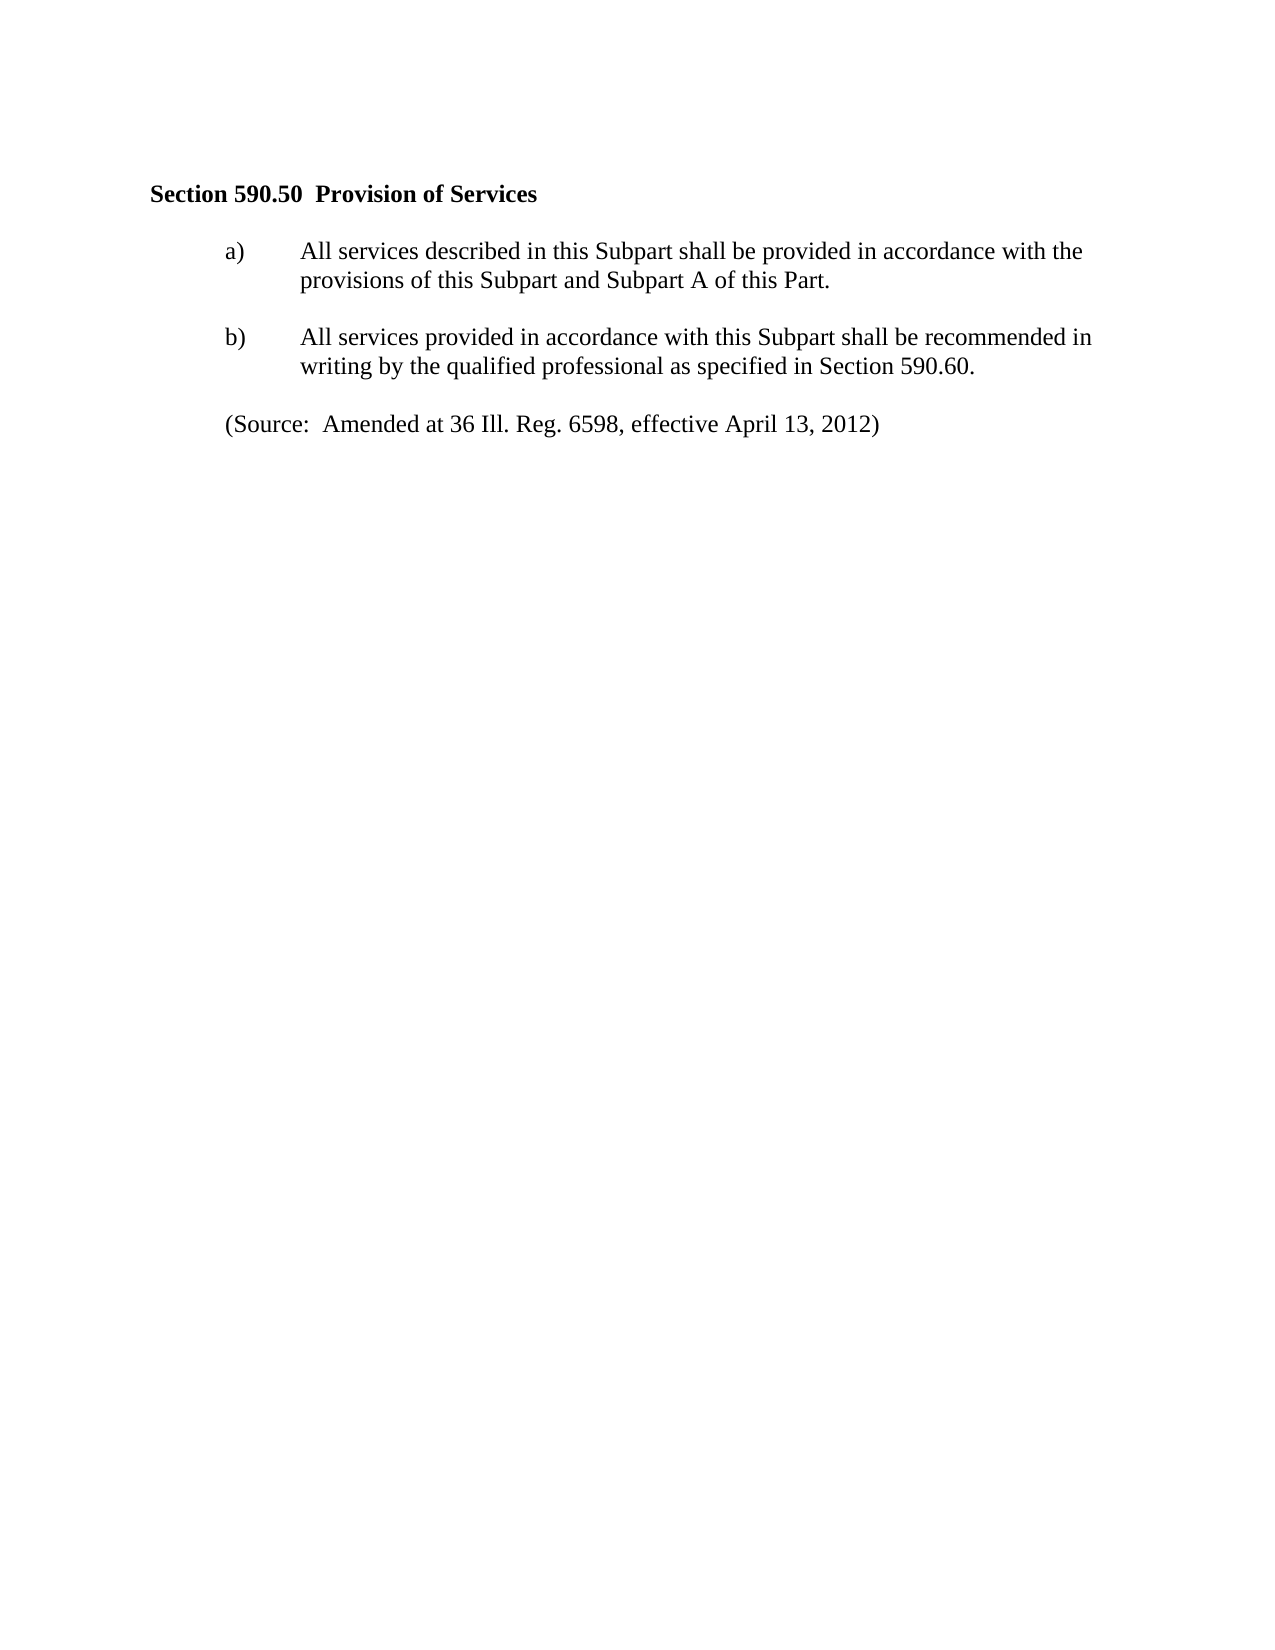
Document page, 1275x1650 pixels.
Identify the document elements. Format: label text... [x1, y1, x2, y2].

text Section 590.50 Provision of Services [150, 179, 1125, 207]
text (Source: Amended at 36 Ill. Reg. 6598, effective April 13, 2012) [225, 409, 1125, 437]
text a) All services described in this Subpart shall be provided in accordance with the provisions of this Subpart and Subpart A of this Part. [225, 236, 1125, 294]
text b) All services provided in accordance with this Subpart shall be recommended in writing by the qualified professional as specified in Section 590.60. [225, 322, 1125, 380]
